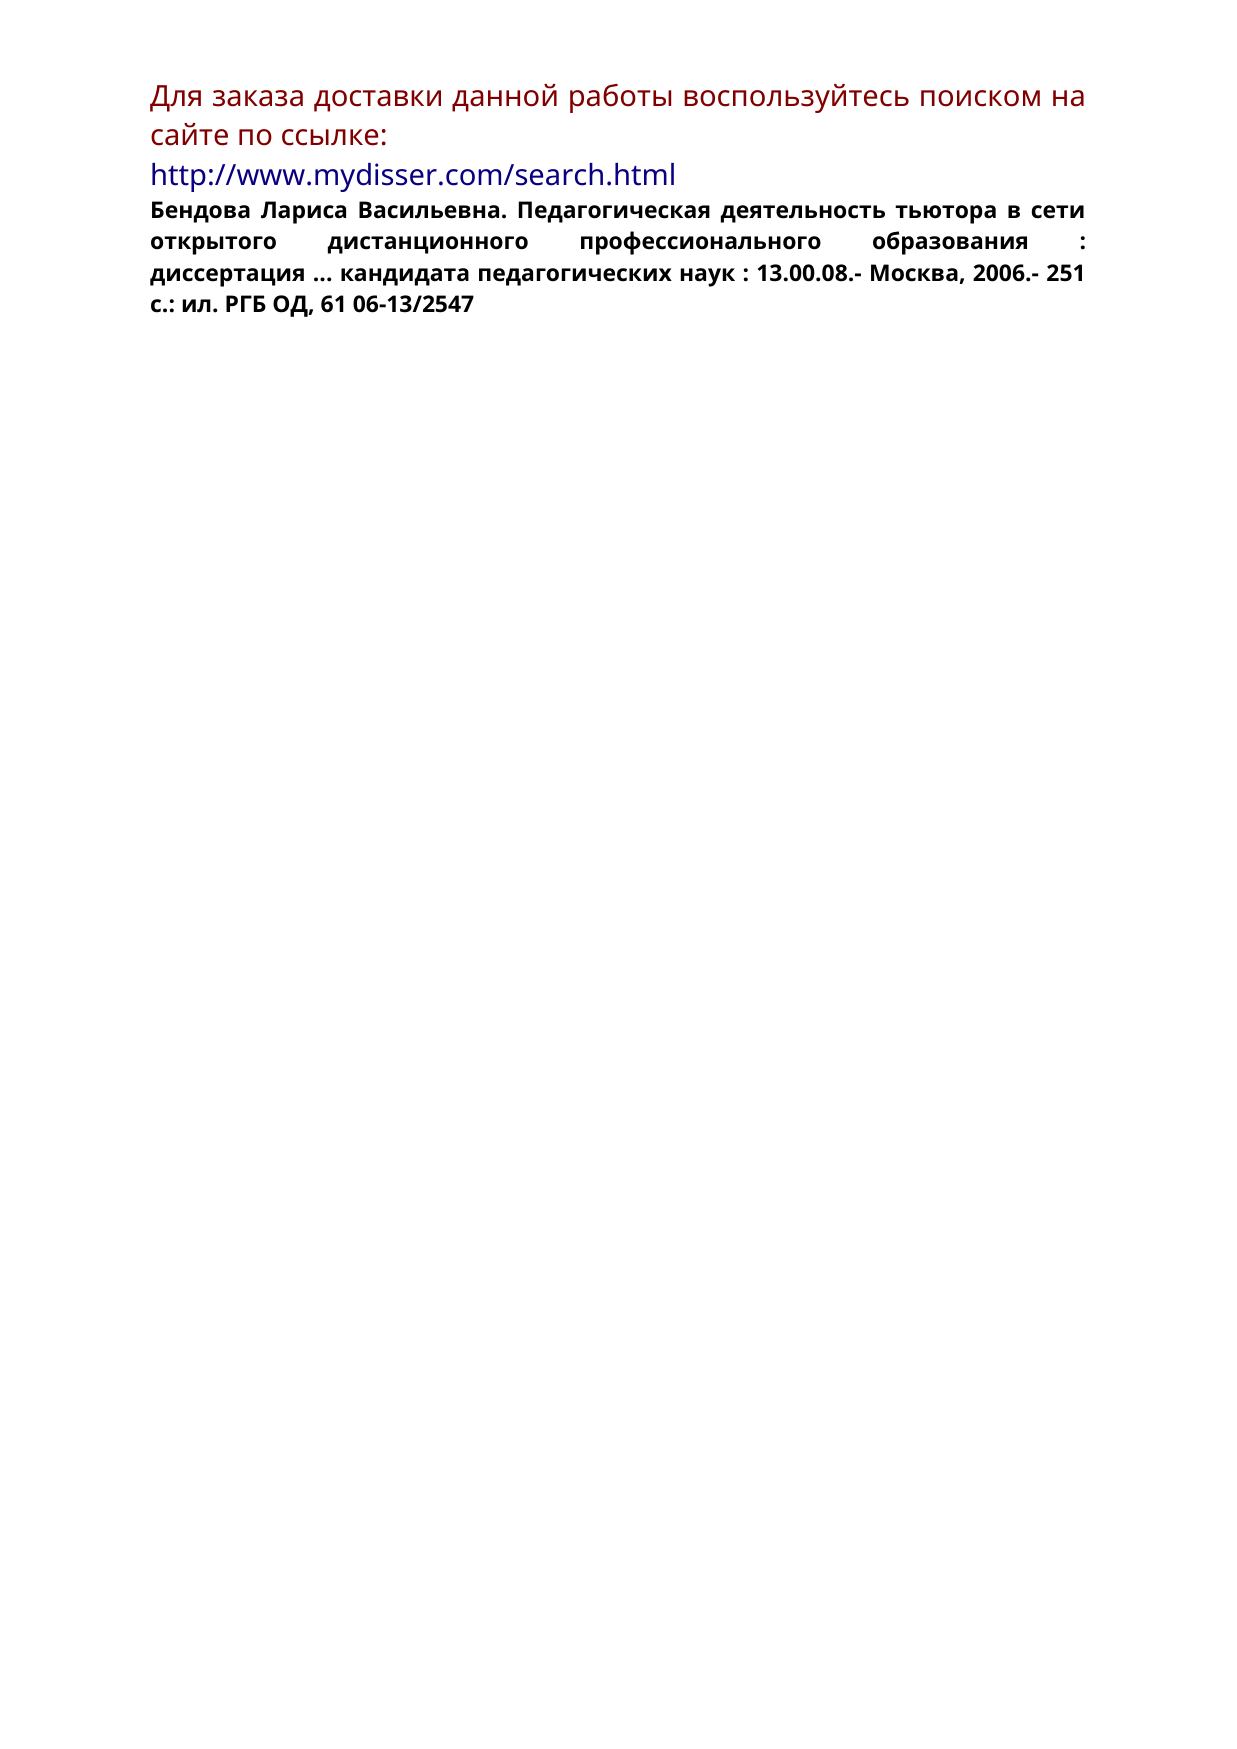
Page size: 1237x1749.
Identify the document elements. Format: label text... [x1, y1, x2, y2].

text Бендова Лариса Васильевна. Педагогическая деятельность тьютора в сети открытого дистанционного профессионального образования : диссертация ... кандидата педагогических наук : 13.00.08.- Москва, 2006.- 251 с.: ил. РГБ ОД, 61 06-13/2547 [150, 194, 1086, 319]
